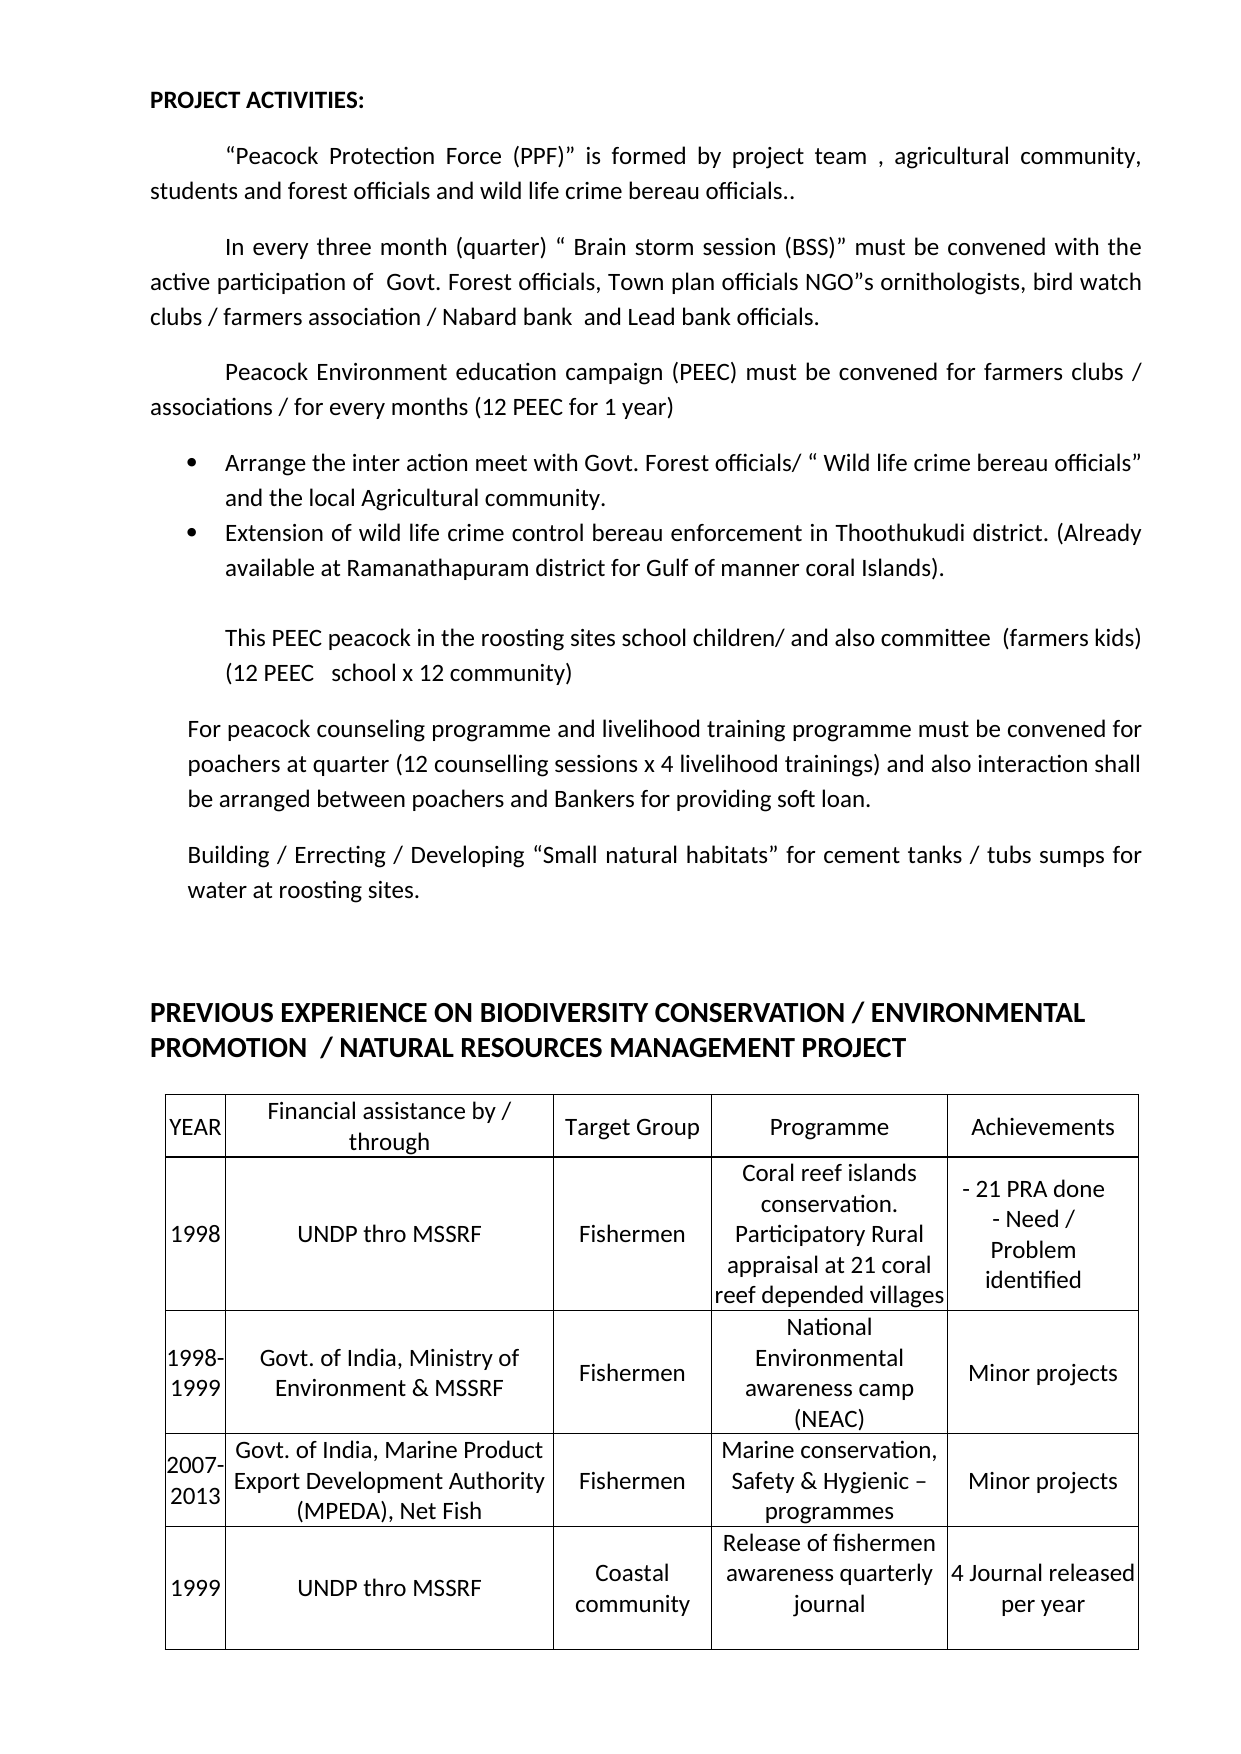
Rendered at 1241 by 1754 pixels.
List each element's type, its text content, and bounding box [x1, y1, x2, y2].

table_cell Minor projects [948, 1311, 1138, 1433]
table_cell Govt. of India, Marine Product Export Development Authority (MPEDA), Net Fish [226, 1434, 553, 1526]
table_cell UNDP thro MSSRF [226, 1158, 553, 1310]
table_cell 2007- 2013 [166, 1434, 225, 1526]
table_cell National Environmental awareness camp (NEAC) [712, 1311, 947, 1433]
table_cell Coastal community [554, 1527, 711, 1649]
table_cell Marine conservation, Safety & Hygienic – programmes [712, 1434, 947, 1526]
list Extension of wild life crime control bereau enforcement in Thoothukudi district. (Already available at Ramanathapuram district for Gulf of manner coral Islands). [187, 517, 1143, 583]
table_cell 1999 [166, 1527, 225, 1649]
table_cell Fishermen [554, 1434, 711, 1526]
table_cell Minor projects [948, 1434, 1138, 1526]
list This PEEC peacock in the roosting sites school children/ and also committee (farmers kids) (12 PEEC school x 12 community) [225, 622, 1143, 688]
text PROJECT ACTIVITIES: [150, 84, 1143, 114]
table_cell 1998 [166, 1158, 225, 1310]
table_cell [948, 1158, 1138, 1310]
text In every three month (quarter) “ Brain storm session (BSS)” must be convened with the active participation of Govt. Forest officials, Town plan officials NGO”s ornithologists, bird watch clubs / farmers association / Nabard bank and Lead bank officials. [150, 231, 1143, 331]
text PREVIOUS EXPERIENCE ON BIODIVERSITY CONSERVATION / ENVIRONMENTAL PROMOTION / NATURAL RESOURCES MANAGEMENT PROJECT [150, 994, 1143, 1065]
table_header Programme [712, 1095, 947, 1156]
table_cell Govt. of India, Ministry of Environment & MSSRF [226, 1311, 553, 1433]
table_cell Coral reef islands conservation. Participatory Rural appraisal at 21 coral reef depended villages [712, 1158, 947, 1310]
text Peacock Environment education campaign (PEEC) must be convened for farmers clubs / associations / for every months (12 PEEC for 1 year) [150, 356, 1143, 422]
table_header Financial assistance by / through [226, 1095, 553, 1156]
table_cell UNDP thro MSSRF [226, 1527, 553, 1649]
table_header YEAR [166, 1095, 225, 1156]
table_cell Fishermen [554, 1311, 711, 1433]
table_cell 4 Journal released per year [948, 1527, 1138, 1649]
table_cell Fishermen [554, 1158, 711, 1310]
table_header Achievements [948, 1095, 1138, 1156]
list Arrange the inter action meet with Govt. Forest officials/ “ Wild life crime bereau officials” and the local Agricultural community. [187, 447, 1143, 513]
table_cell Release of fishermen awareness quarterly journal [712, 1527, 947, 1649]
text For peacock counseling programme and livelihood training programme must be convened for poachers at quarter (12 counselling sessions x 4 livelihood trainings) and also interaction shall be arranged between poachers and Bankers for providing soft loan. [187, 713, 1143, 814]
table_header Target Group [554, 1095, 711, 1156]
text Building / Errecting / Developing “Small natural habitats” for cement tanks / tubs sumps for water at roosting sites. [187, 839, 1143, 904]
table_cell 1998- 1999 [166, 1311, 225, 1433]
text “Peacock Protection Force (PPF)” is formed by project team , agricultural community, students and forest officials and wild life crime bereau officials.. [150, 140, 1143, 205]
